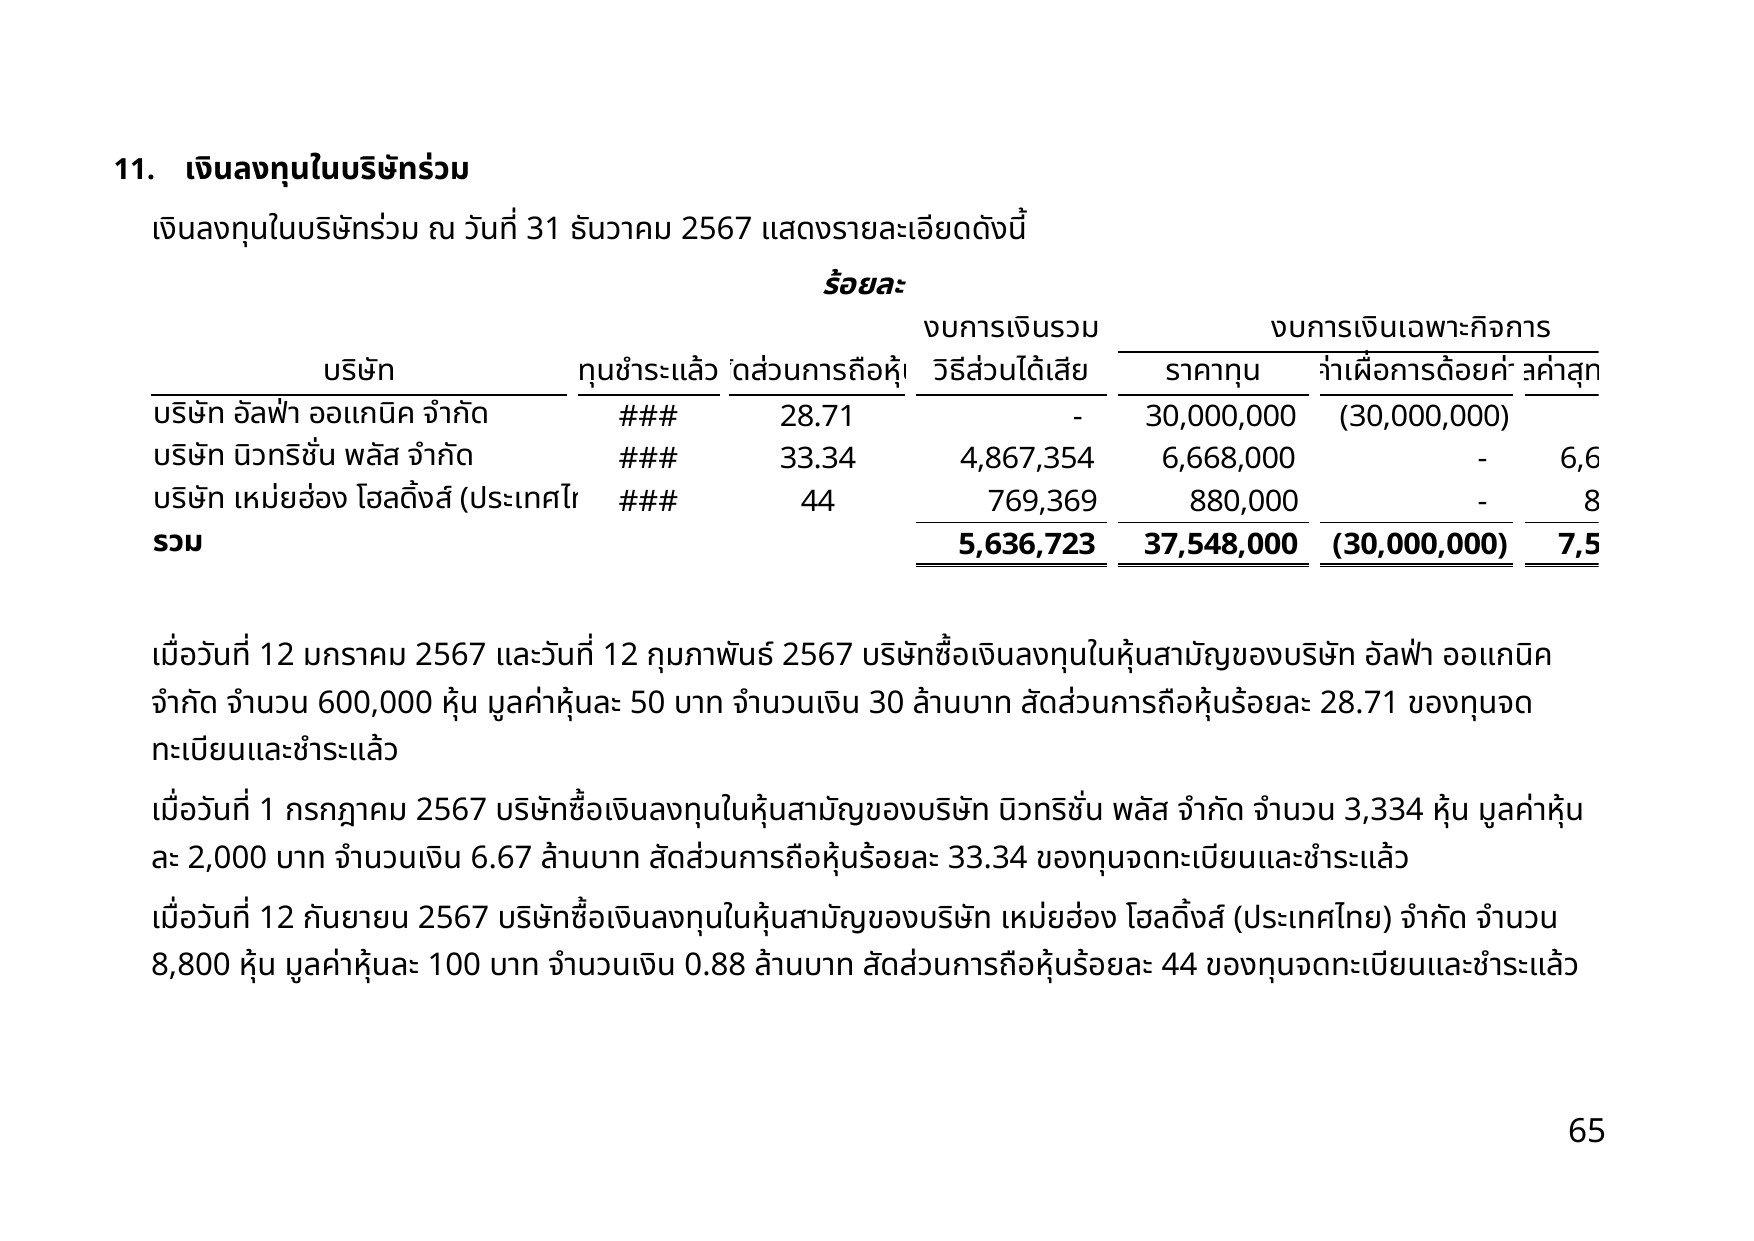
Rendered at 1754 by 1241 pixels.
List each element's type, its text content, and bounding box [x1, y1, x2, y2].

text เมื่อวันที่ 1 กรกฎาคม 2567 บริษัทซื้อเงินลงทุนในหุ้นสามัญของบริษัท นิวทริชั่น พลัส จำกัด จำนวน 3,334 หุ้น มูลค่าหุ้นละ 2,000 บาท จำนวนเงิน 6.67 ล้านบาท สัดส่วนการถือหุ้นร้อยละ 33.34 ของทุนจดทะเบียนและชำระแล้ว [151, 787, 1606, 882]
text เมื่อวันที่ 12 มกราคม 2567 และวันที่ 12 กุมภาพันธ์ 2567 บริษัทซื้อเงินลงทุนในหุ้นสามัญของบริษัท อัลฟ่า ออแกนิค จำกัด จำนวน 600,000 หุ้น มูลค่าหุ้นละ 50 บาท จำนวนเงิน 30 ล้านบาท สัดส่วนการถือหุ้นร้อยละ 28.71 ของทุนจดทะเบียนและชำระแล้ว [151, 632, 1606, 774]
text เงินลงทุนในบริษัทร่วม ณ วันที่ 31 ธันวาคม 2567 แสดงรายละเอียดดังนี้ [151, 206, 1606, 253]
list เงินลงทุนในบริษัทร่วม [113, 146, 1606, 193]
text เมื่อวันที่ 12 กันยายน 2567 บริษัทซื้อเงินลงทุนในหุ้นสามัญของบริษัท เหม่ยฮ่อง โฮลดิ้งส์ (ประเทศไทย) จำกัด จำนวน 8,800 หุ้น มูลค่าหุ้นละ 100 บาท จำนวนเงิน 0.88 ล้านบาท สัดส่วนการถือหุ้นร้อยละ 44 ของทุนจดทะเบียนและชำระแล้ว [151, 894, 1606, 989]
